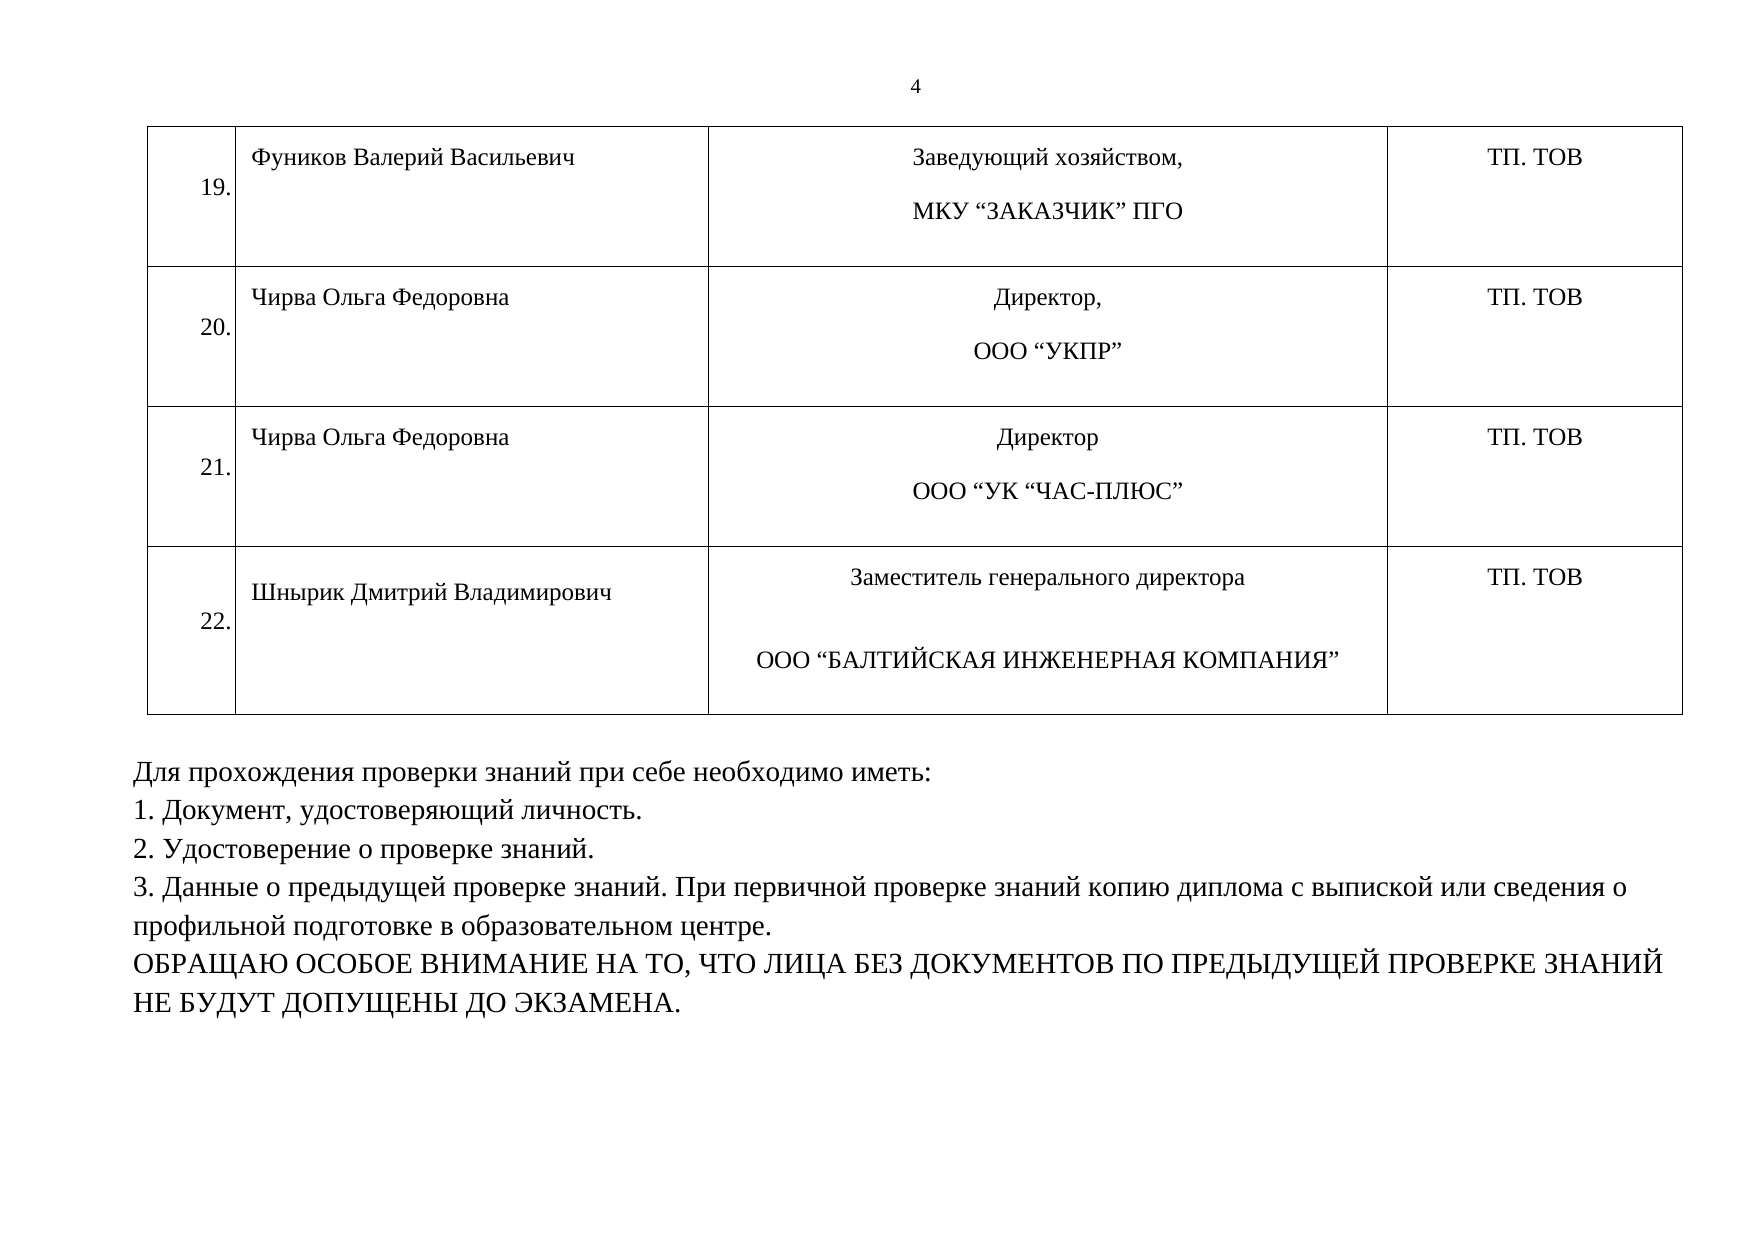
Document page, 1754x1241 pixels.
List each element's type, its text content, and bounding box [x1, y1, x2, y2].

text Для прохождения проверки знаний при себе необходимо иметь: [133, 754, 1698, 787]
table_cell Чирва Ольга Федоровна [236, 267, 708, 406]
table_cell Чирва Ольга Федоровна [236, 407, 708, 546]
text ОБРАЩАЮ ОСОБОЕ ВНИМАНИЕ НА ТО, ЧТО ЛИЦА БЕЗ ДОКУМЕНТОВ ПО ПРЕДЫДУЩЕЙ ПРОВЕРКЕ ЗНАНИЙ НЕ БУДУТ ДОПУЩЕНЫ ДО ЭКЗАМЕНА. [133, 946, 1698, 1018]
table_cell Директор, ООО “УКПР” [709, 267, 1387, 406]
table_cell Заместитель генерального директора ООО “БАЛТИЙСКАЯ ИНЖЕНЕРНАЯ КОМПАНИЯ” [709, 547, 1387, 714]
table_cell Заведующий хозяйством, МКУ “ЗАКАЗЧИК” ПГО [709, 127, 1387, 266]
table_cell [148, 267, 235, 406]
table_cell Шнырик Дмитрий Владимирович [236, 547, 708, 714]
table_cell [148, 127, 235, 266]
table_cell [148, 407, 235, 546]
text 1. Документ, удостоверяющий личность. [133, 792, 1698, 826]
text 3. Данные о предыдущей проверке знаний. При первичной проверке знаний копию диплома с выпиской или сведения о профильной подготовке в образовательном центре. [133, 869, 1698, 941]
table_cell ТП. ТОВ [1388, 407, 1682, 546]
table_cell Директор ООО “УК “ЧАС-ПЛЮС” [709, 407, 1387, 546]
table_cell ТП. ТОВ [1388, 547, 1682, 714]
table_cell [148, 547, 235, 714]
table_cell ТП. ТОВ [1388, 267, 1682, 406]
table_cell ТП. ТОВ [1388, 127, 1682, 266]
table_cell Фуников Валерий Васильевич [236, 127, 708, 266]
text 2. Удостоверение о проверке знаний. [133, 831, 1698, 864]
